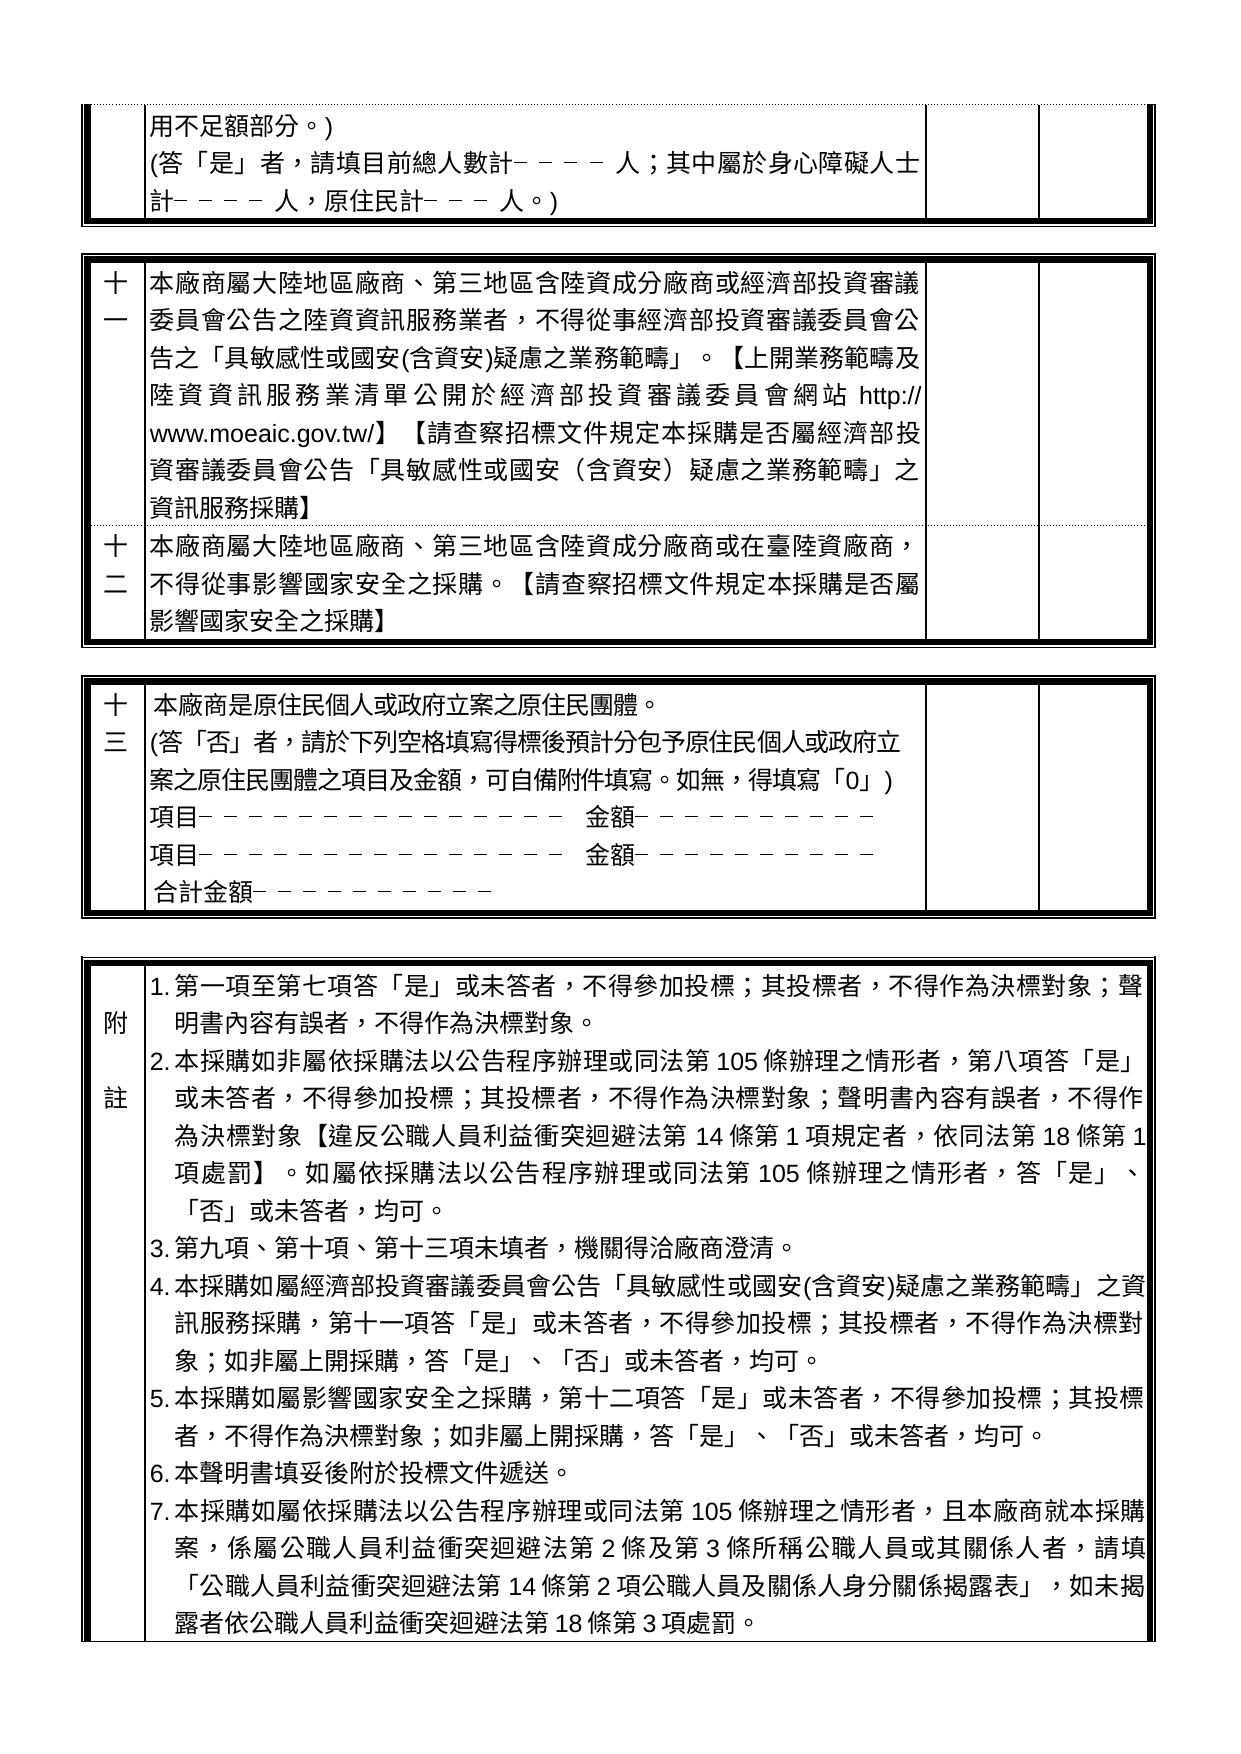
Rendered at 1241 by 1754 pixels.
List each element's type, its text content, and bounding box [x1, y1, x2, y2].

table_cell 十二 [91, 525, 144, 639]
table_cell [1039, 104, 1147, 218]
table_header 第一項至第七項答「是」或未答者，不得參加投標；其投標者，不得作為決標對象；聲明書內容有誤者，不得作為決標對象。 本採購如非屬依採購法以公告程序辦理或同法第105條辦理之情形者，第八項答「是」或未答者，不得參加投標；其投標者，不得作為決標對象；聲明書內容有誤者，不得作為決標對象【違反公職人員利益衝突迴避法第14條第1項規定者，依同法第18條第1項處罰】。如屬依採購法以公告程序辦理或同法第105條辦理之情形者，答「是」、「否」或未答者，均可。 第九項、第十項、第十三項未填者，機關得洽廠商澄清。 本採購如屬經濟部投資審議委員會公告「具敏感性或國安(含資安)疑慮之業務範疇」之資訊服務採購，第十一項答「是」或未答者，不得參加投標；其投標者，不得作為決標對象；如非屬上開採購，答「是」、「否」或未答者，均可。 本採購如屬影響國家安全之採購，第十二項答「是」或未答者，不得參加投標；其投標者，不得作為決標對象；如非屬上開採購，答「是」、「否」或未答者，均可。 本聲明書填妥後附於投標文件遞送。 本採購如屬依採購法以公告程序辦理或同法第105條辦理之情形者，且本廠商就本採購案，係屬公職人員利益衝突迴避法第2條及第3條所稱公職人員或其關係人者，請填「公職人員利益衝突迴避法第14條第2項公職人員及關係人身分關係揭露表」，如未揭露者依公職人員利益衝突迴避法第18條第3項處罰。 [146, 966, 1147, 1641]
table_cell [926, 104, 1039, 218]
table_cell [1040, 525, 1147, 639]
table_header 十三 [91, 685, 144, 909]
table_cell 本廠商屬大陸地區廠商、第三地區含陸資成分廠商或在臺陸資廠商，不得從事影響國家安全之採購。【請查察招標文件規定本採購是否屬影響國家安全之採購】 [146, 525, 925, 639]
table_cell [927, 525, 1038, 639]
table_header 本廠商屬大陸地區廠商、第三地區含陸資成分廠商或經濟部投資審議委員會公告之陸資資訊服務業者，不得從事經濟部投資審議委員會公告之「具敏感性或國安(含資安)疑慮之業務範疇」。【上開業務範疇及陸資資訊服務業清單公開於經濟部投資審議委員會網站http://www.moeaic.gov.tw/】【請查察招標文件規定本採購是否屬經濟部投資審議委員會公告「具敏感性或國安（含資安）疑慮之業務範疇」之資訊服務採購】 [146, 263, 925, 525]
table_header 本廠商是原住民個人或政府立案之原住民團體。 (答「否」者，請於下列空格填寫得標後預計分包予原住民個人或政府立案之原住民團體之項目及金額，可自備附件填寫。如無，得填寫「0」) 項目╴╴╴╴╴╴╴╴╴╴╴╴╴╴╴ 金額╴╴╴╴╴╴╴╴╴╴ 項目╴╴╴╴╴╴╴╴╴╴╴╴╴╴╴ 金額╴╴╴╴╴╴╴╴╴╴ 合計金額╴╴╴╴╴╴╴╴╴╴ [146, 685, 925, 909]
table_header [927, 685, 1038, 909]
table_header 十一 [91, 263, 144, 525]
table_header 附 註 [91, 966, 144, 1641]
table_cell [145, 104, 925, 218]
table_header [927, 263, 1038, 525]
table_header [1040, 685, 1147, 909]
table_cell 十 [91, 104, 144, 218]
table_header [1040, 263, 1147, 525]
